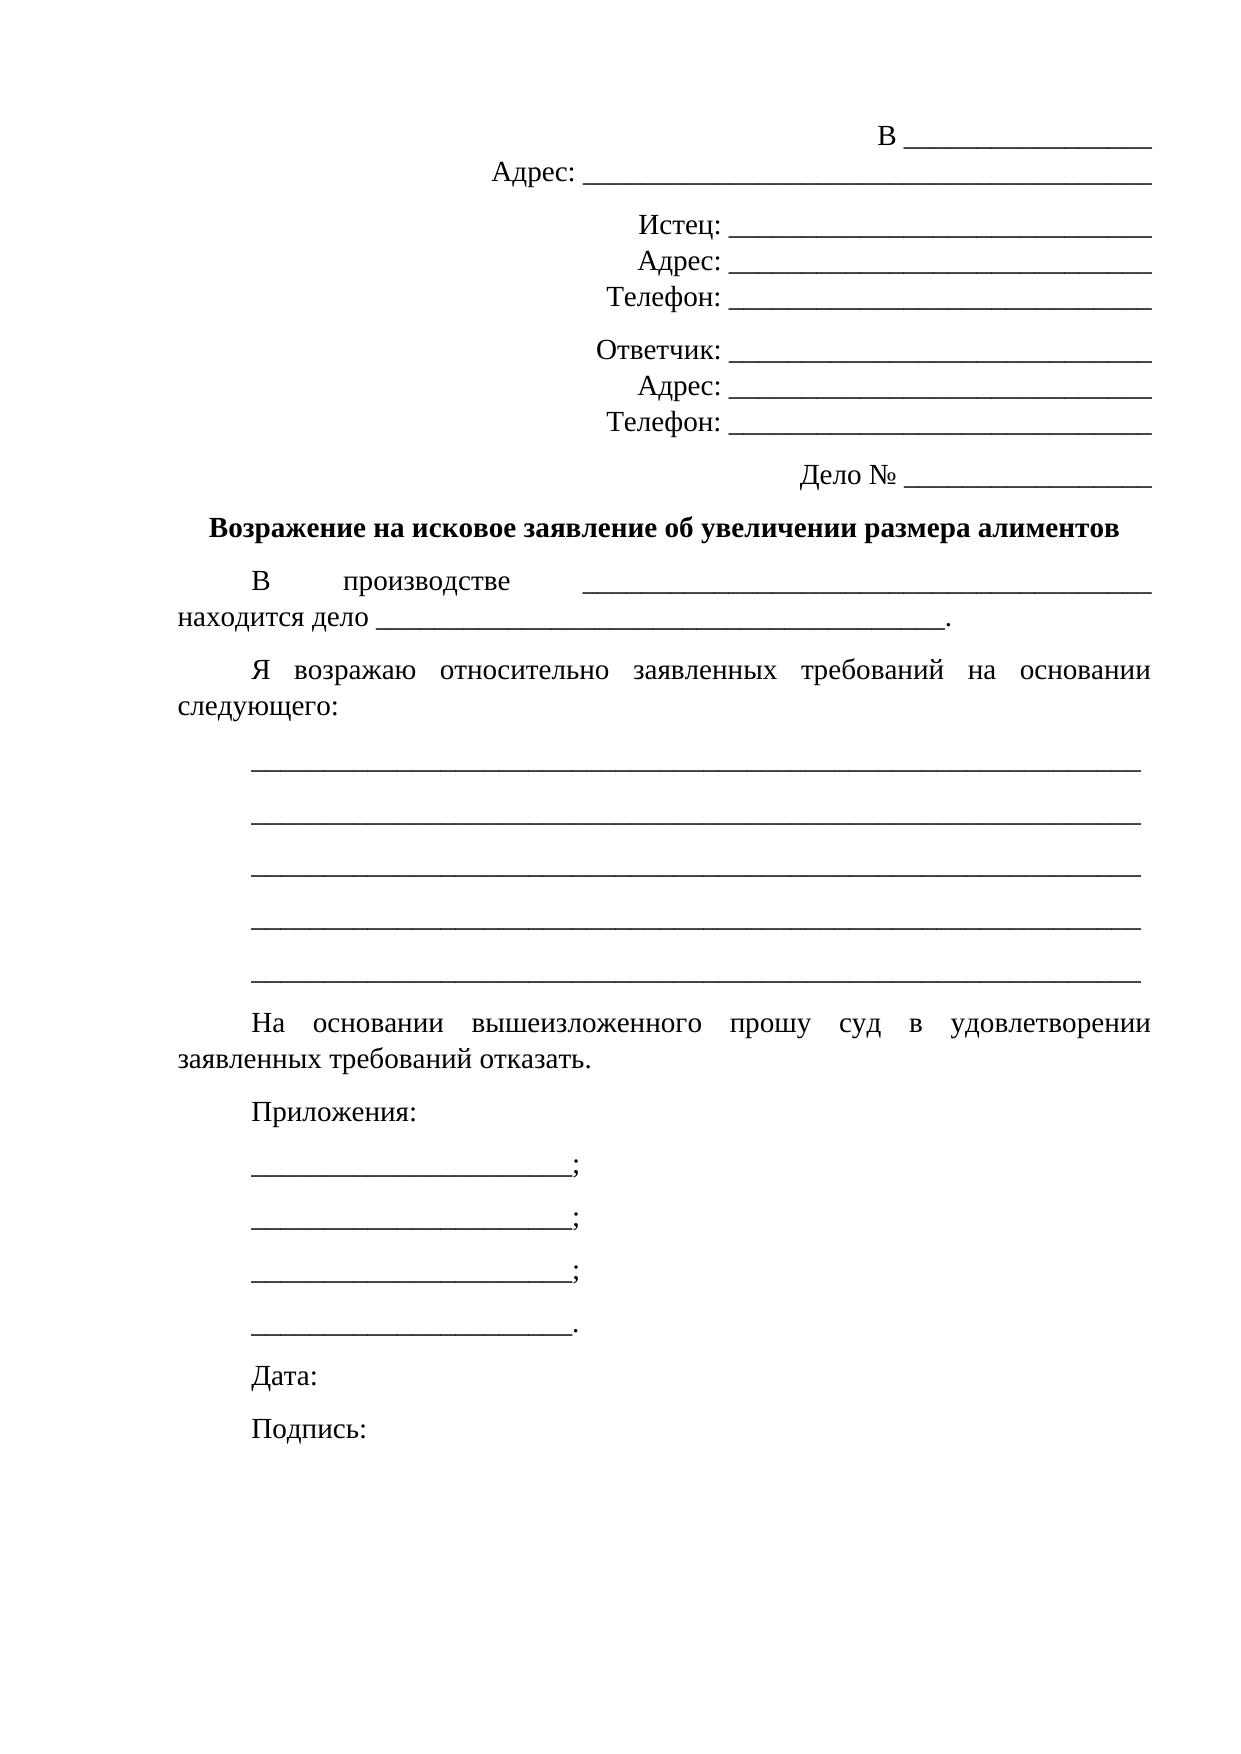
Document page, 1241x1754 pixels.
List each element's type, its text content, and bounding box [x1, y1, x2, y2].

text ______________________; [177, 1199, 1152, 1233]
text На основании вышеизложенного прошу суд в удовлетворении заявленных требований отказать. [177, 1005, 1152, 1074]
text В производстве _______________________________________ находится дело _______________________________________. [177, 563, 1152, 633]
text Приложения: [177, 1094, 1152, 1127]
text _____________________________________________________________ [177, 794, 1152, 827]
text Дело № _________________ [177, 457, 1152, 491]
text ______________________. [177, 1305, 1152, 1339]
text _____________________________________________________________ [177, 846, 1152, 880]
text Дата: [177, 1358, 1152, 1391]
text Истец: _____________________________ Адрес: _____________________________ Телефон: _____________________________ [177, 207, 1152, 313]
text Ответчик: _____________________________ Адрес: _____________________________ Телефон: _____________________________ [177, 332, 1152, 438]
text _____________________________________________________________ [177, 899, 1152, 933]
text ______________________; [177, 1147, 1152, 1180]
text _____________________________________________________________ [177, 952, 1152, 986]
text Я возражаю относительно заявленных требований на основании следующего: [177, 652, 1152, 722]
text Подпись: [177, 1411, 1152, 1444]
text Возражение на исковое заявление об увеличении размера алиментов [177, 510, 1152, 544]
text ______________________; [177, 1252, 1152, 1286]
text _____________________________________________________________ [177, 741, 1152, 774]
text В _________________ Адрес: _______________________________________ [177, 118, 1152, 188]
